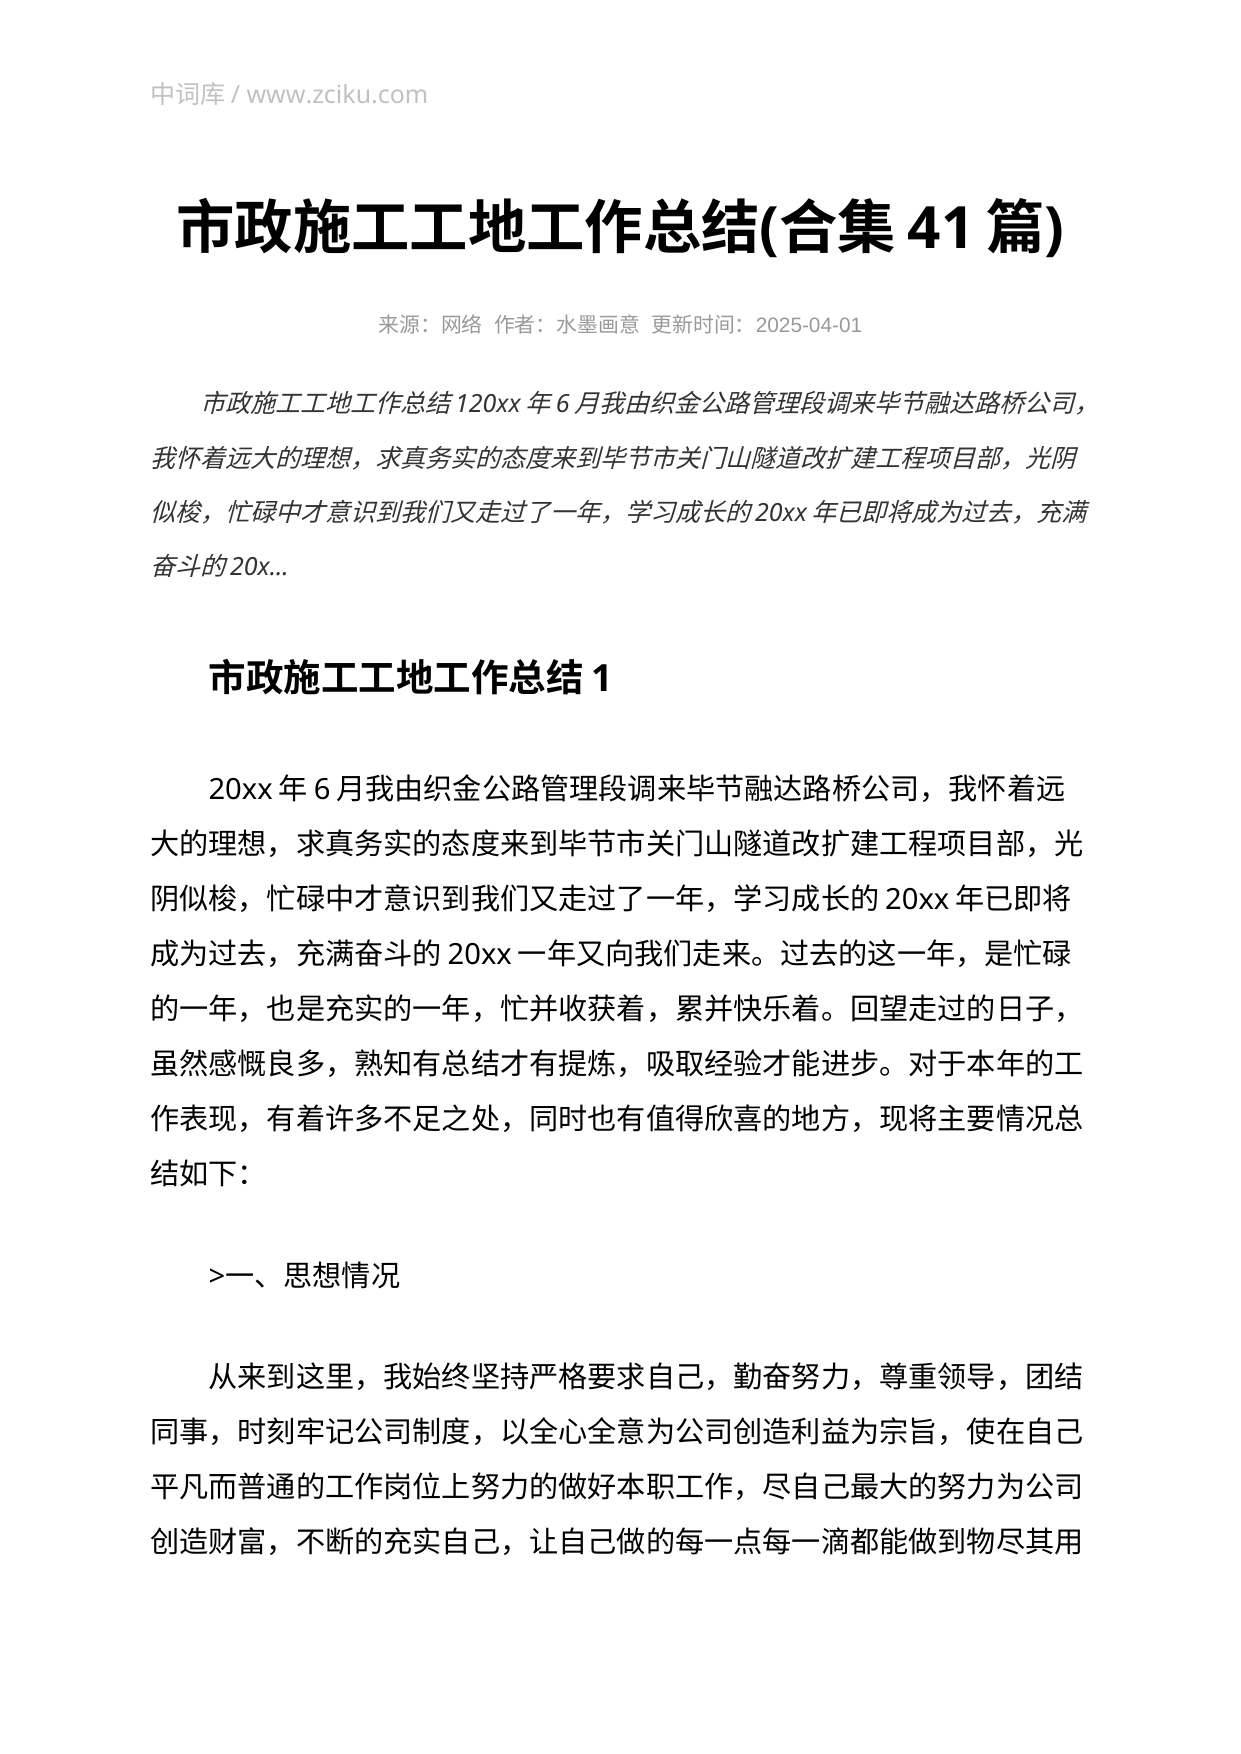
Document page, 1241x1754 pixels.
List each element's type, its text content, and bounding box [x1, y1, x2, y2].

text 市政施工工地工作总结120xx年6月我由织金公路管理段调来毕节融达路桥公司，我怀着远大的理想，求真务实的态度来到毕节市关门山隧道改扩建工程项目部，光阴似梭，忙碌中才意识到我们又走过了一年，学习成长的20xx年已即将成为过去，充满奋斗的20x... [150, 384, 1090, 583]
text 20xx年6月我由织金公路管理段调来毕节融达路桥公司，我怀着远大的理想，求真务实的态度来到毕节市关门山隧道改扩建工程项目部，光阴似梭，忙碌中才意识到我们又走过了一年，学习成长的20xx年已即将成为过去，充满奋斗的20xx一年又向我们走来。过去的这一年，是忙碌的一年，也是充实的一年，忙并收获着，累并快乐着。回望走过的日子，虽然感慨良多，熟知有总结才有提炼，吸取经验才能进步。对于本年的工作表现，有着许多不足之处，同时也有值得欣喜的地方，现将主要情况总结如下： [150, 766, 1090, 1193]
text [150, 1354, 1090, 1561]
subtitle 市政施工工地工作总结(合集41篇) [150, 181, 1090, 266]
text 市政施工工地工作总结1 [150, 648, 1090, 703]
text 来源：网络 作者：水墨画意 更新时间：2025-04-01 [150, 313, 1090, 337]
text >一、思想情况 [150, 1252, 1090, 1294]
